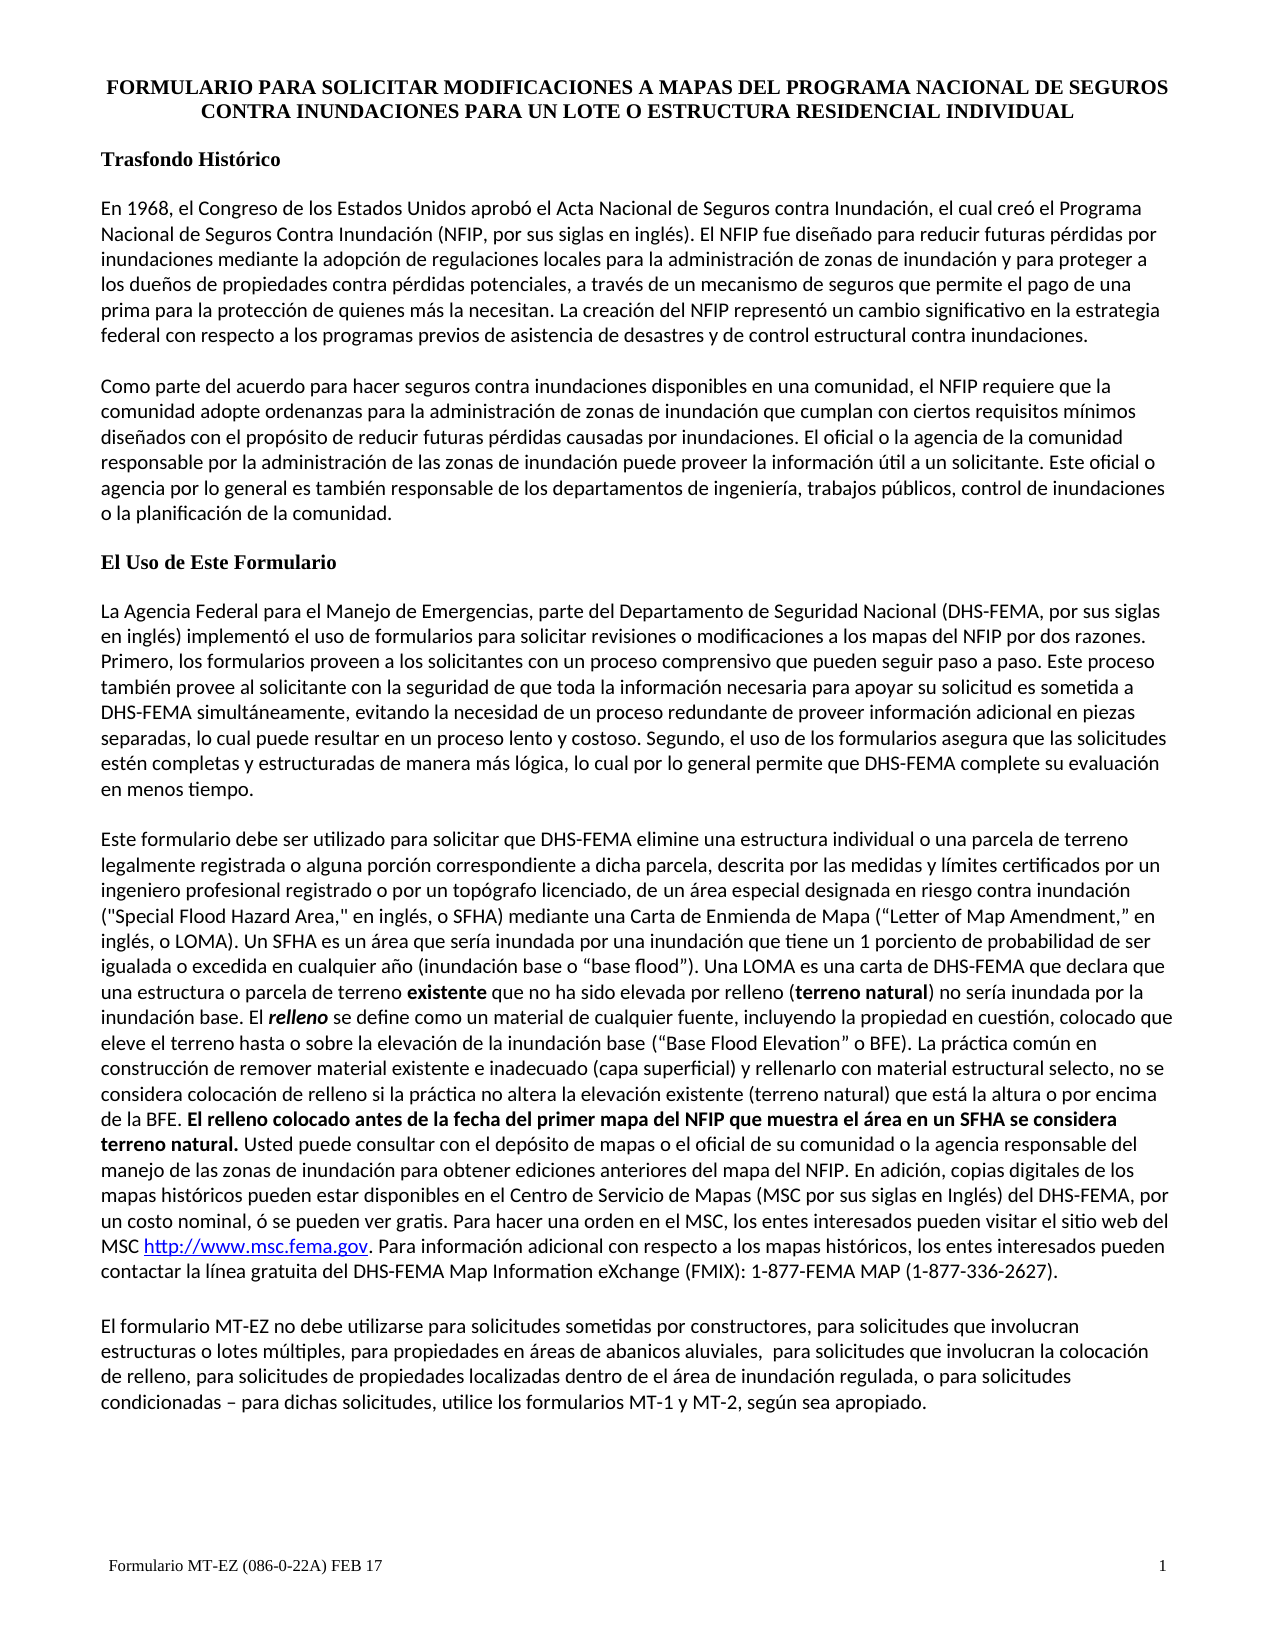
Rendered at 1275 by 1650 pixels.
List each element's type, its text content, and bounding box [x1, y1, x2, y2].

text En 1968, el Congreso de los Estados Unidos aprobó el Acta Nacional de Seguros contra Inundación, el cual creó el Programa Nacional de Seguros Contra Inundación (NFIP, por sus siglas en inglés). El NFIP fue diseñado para reducir futuras pérdidas por inundaciones mediante la adopción de regulaciones locales para la administración de zonas de inundación y para proteger a los dueños de propiedades contra pérdidas potenciales, a través de un mecanismo de seguros que permite el pago de una prima para la protección de quienes más la necesitan. La creación del NFIP representó un cambio significativo en la estrategia federal con respecto a los programas previos de asistencia de desastres y de control estructural contra inundaciones. [101, 195, 1174, 348]
text Este formulario debe ser utilizado para solicitar que DHS-FEMA elimine una estructura individual o una parcela de terreno legalmente registrada o alguna porción correspondiente a dicha parcela, descrita por las medidas y límites certificados por un ingeniero profesional registrado o por un topógrafo licenciado, de un área especial designada en riesgo contra inundación ("Special Flood Hazard Area," en inglés, o SFHA) mediante una Carta de Enmienda de Mapa (“Letter of Map Amendment,” en inglés, o LOMA). Un SFHA es un área que sería inundada por una inundación que tiene un 1 porciento de probabilidad de ser igualada o excedida en cualquier año (inundación base o “base flood”). Una LOMA es una carta de DHS-FEMA que declara que una estructura o parcela de terreno existente que no ha sido elevada por relleno (terreno natural) no sería inundada por la inundación base. El relleno se define como un material de cualquier fuente, incluyendo la propiedad en cuestión, colocado que eleve el terreno hasta o sobre la elevación de la inundación base (“Base Flood Elevation” o BFE). La práctica común en construcción de remover material existente e inadecuado (capa superficial) y rellenarlo con material estructural selecto, no se considera colocación de relleno si la práctica no altera la elevación existente (terreno natural) que está la altura o por encima de la BFE. El relleno colocado antes de la fecha del primer mapa del NFIP que muestra el área en un SFHA se considera terreno natural. Usted puede consultar con el depósito de mapas o el oficial de su comunidad o la agencia responsable del manejo de las zonas de inundación para obtener ediciones anteriores del mapa del NFIP. En adición, copias digitales de los mapas históricos pueden estar disponibles en el Centro de Servicio de Mapas (MSC por sus siglas en Inglés) del DHS-FEMA, por un costo nominal, ó se pueden ver gratis. Para hacer una orden en el MSC, los entes interesados pueden visitar el sitio web del MSC http://www.msc.fema.gov. Para información adicional con respecto a los mapas históricos, los entes interesados pueden contactar la línea gratuita del DHS-FEMA Map Information eXchange (FMIX): 1-877-FEMA MAP (1-877-336-2627). [101, 827, 1174, 1284]
text Como parte del acuerdo para hacer seguros contra inundaciones disponibles en una comunidad, el NFIP requiere que la comunidad adopte ordenanzas para la administración de zonas de inundación que cumplan con ciertos requisitos mínimos diseñados con el propósito de reducir futuras pérdidas causadas por inundaciones. El oficial o la agencia de la comunidad responsable por la administración de las zonas de inundación puede proveer la información útil a un solicitante. Este oficial o agencia por lo general es también responsable de los departamentos de ingeniería, trabajos públicos, control de inundaciones o la planificación de la comunidad. [101, 373, 1174, 526]
text La Agencia Federal para el Manejo de Emergencias, parte del Departamento de Seguridad Nacional (DHS-FEMA, por sus siglas en inglés) implementó el uso de formularios para solicitar revisiones o modificaciones a los mapas del NFIP por dos razones. Primero, los formularios proveen a los solicitantes con un proceso comprensivo que pueden seguir paso a paso. Este proceso también provee al solicitante con la seguridad de que toda la información necesaria para apoyar su solicitud es sometida a DHS-FEMA simultáneamente, evitando la necesidad de un proceso redundante de proveer información adicional en piezas separadas, lo cual puede resultar en un proceso lento y costoso. Segundo, el uso de los formularios asegura que las solicitudes estén completas y estructuradas de manera más lógica, lo cual por lo general permite que DHS-FEMA complete su evaluación en menos tiempo. [101, 598, 1174, 801]
subtitle El Uso de Este Formulario [101, 550, 1174, 574]
subtitle Trasfondo Histórico [101, 147, 1174, 171]
subtitle FORMULARIO PARA SOLICITAR MODIFICACIONES A MAPAS DEL PROGRAMA NACIONAL DE SEGUROS CONTRA INUNDACIONES PARA UN LOTE O ESTRUCTURA RESIDENCIAL INDIVIDUAL [101, 75, 1174, 123]
text El formulario MT-EZ no debe utilizarse para solicitudes sometidas por constructores, para solicitudes que involucran estructuras o lotes múltiples, para propiedades en áreas de abanicos aluviales, para solicitudes que involucran la colocación de relleno, para solicitudes de propiedades localizadas dentro de el área de inundación regulada, o para solicitudes condicionadas – para dichas solicitudes, utilice los formularios MT-1 y MT-2, según sea apropiado. [101, 1313, 1174, 1414]
